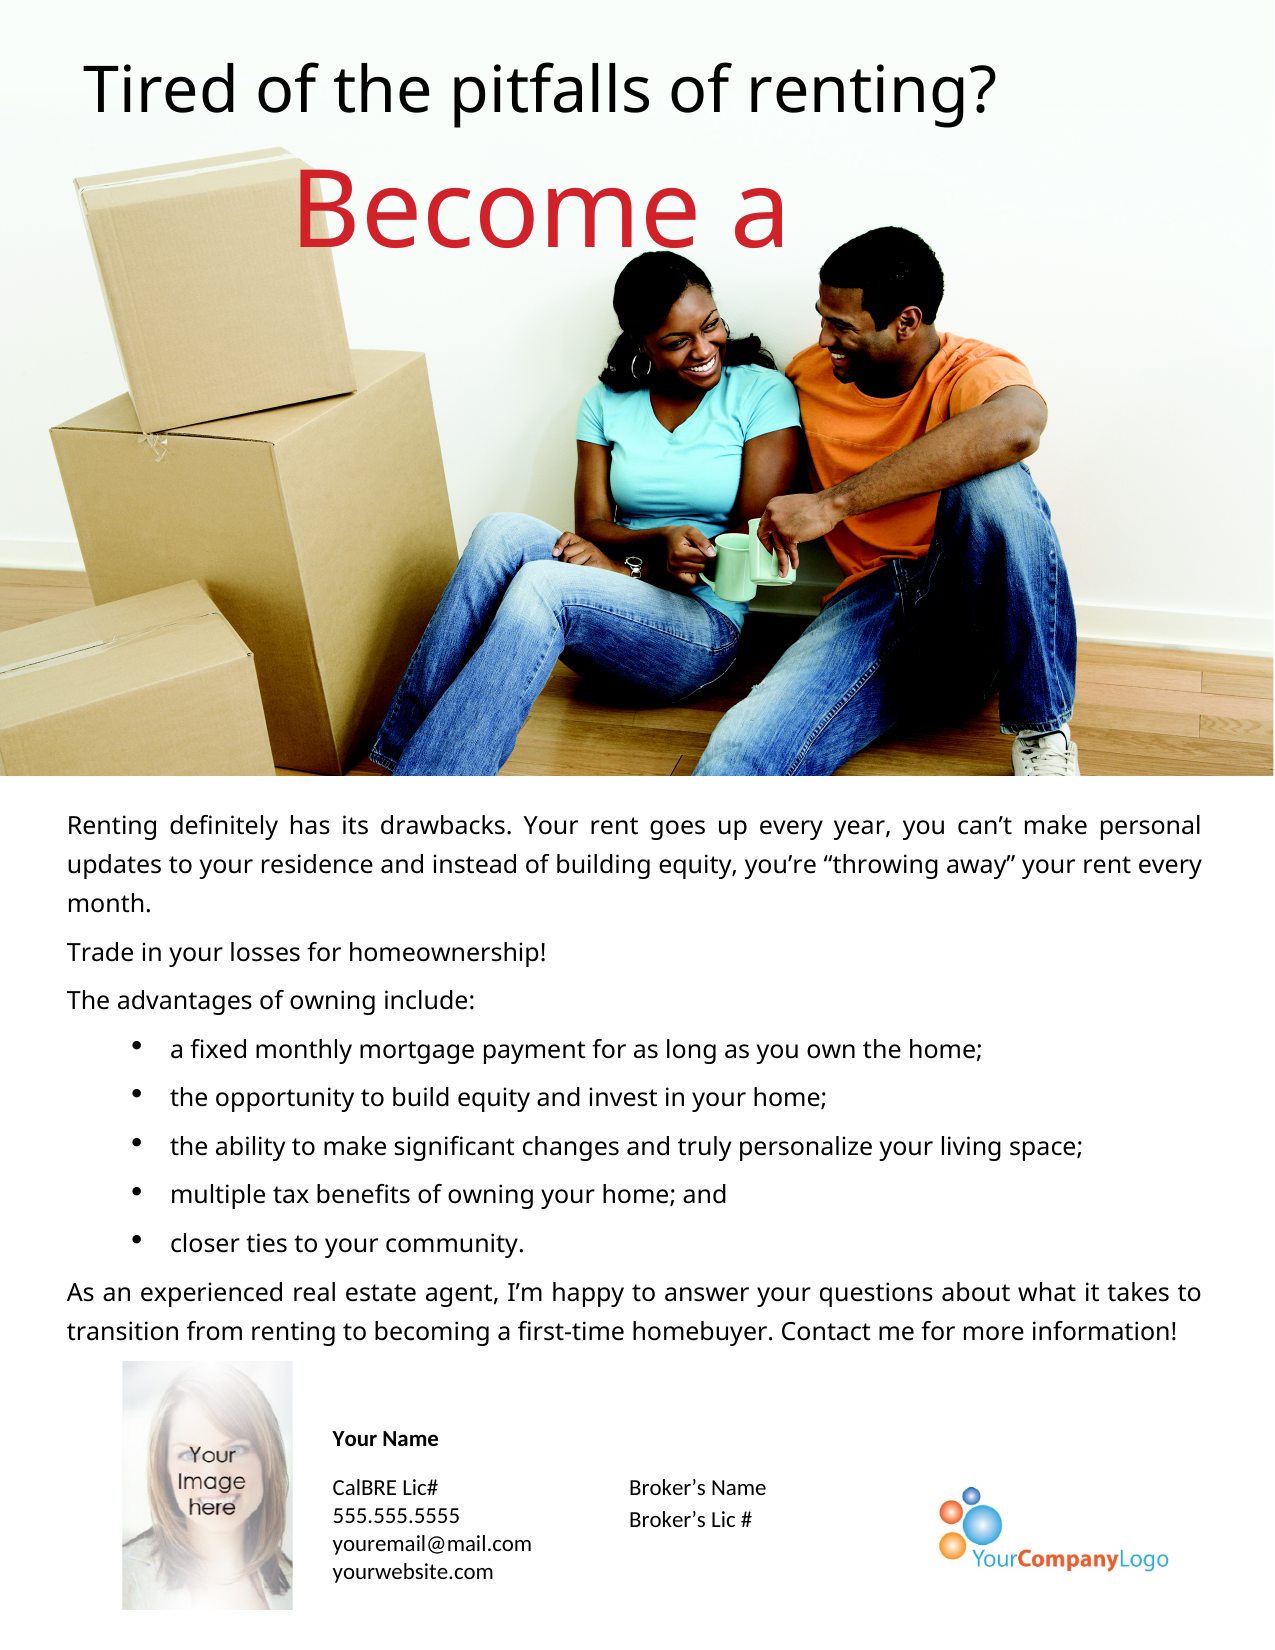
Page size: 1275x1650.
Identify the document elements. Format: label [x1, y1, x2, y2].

picture [122, 1361, 293, 1610]
picture [0, 0, 1274, 776]
picture [939, 1487, 1169, 1572]
